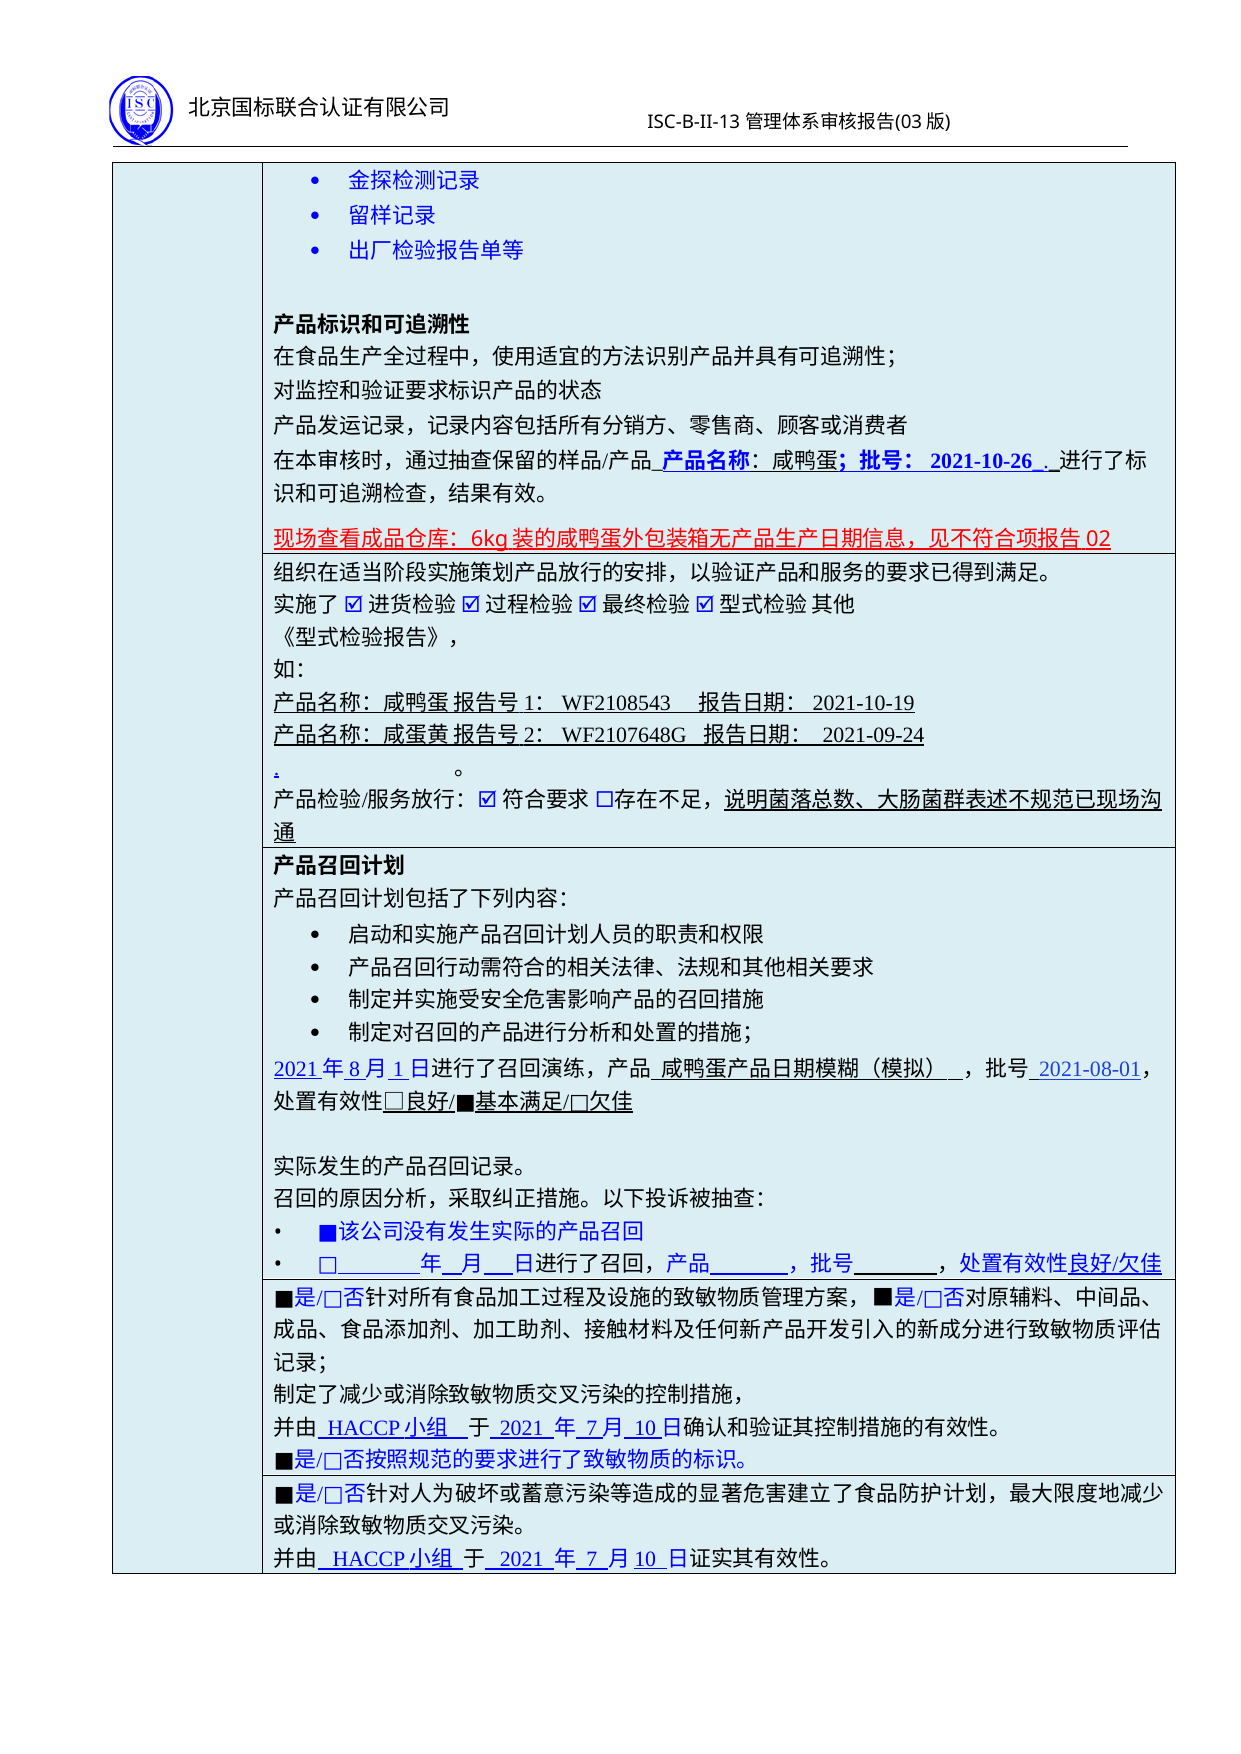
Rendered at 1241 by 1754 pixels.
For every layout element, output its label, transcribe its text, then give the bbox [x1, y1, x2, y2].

table_cell ■是/□否针对所有食品加工过程及设施的致敏物质管理方案，■是/□否对原辅料、中间品、成品、食品添加剂、加工助剂、接触材料及任何新产品开发引入的新成分进行致敏物质评估记录； 制定了减少或消除致敏物质交叉污染的控制措施， 并由 HACCP小组 于 2021 年 7 月 10 日确认和验证其控制措施的有效性。 ■是/□否按照规范的要求进行了致敏物质的标识。 [263, 1280, 1175, 1474]
table_cell ■是/□否针对人为破坏或蓄意污染等造成的显著危害建立了食品防护计划，最大限度地减少或消除致敏物质交叉污染。 并由 HACCP小组 于 2021 年 7 月10 日证实其有效性。 [263, 1476, 1175, 1573]
table_cell 产品召回计划 产品召回计划包括了下列内容： 启动和实施产品召回计划人员的职责和权限 产品召回行动需符合的相关法律、法规和其他相关要求 制定并实施受安全危害影响产品的召回措施 制定对召回的产品进行分析和处置的措施； 2021年 8 月 1 日进行了召回演练，产品 咸鸭蛋产品日期模糊（模拟） ，批号 2021-08-01，处置有效性□良好/■基本满足/□欠佳 实际发生的产品召回记录。 召回的原因分析，采取纠正措施。以下投诉被抽查： • ■该公司没有发生实际的产品召回 • □ 年 月 日进行了召回，产品 ，批号 ，处置有效性良好/欠佳 [263, 848, 1175, 1278]
table_cell 组织在适当阶段实施策划产品放行的安排，以验证产品和服务的要求已得到满足。 实施了进货检验 过程检验 最终检验 型式检验 其他 《型式检验报告》， 如： 产品名称：咸鸭蛋 报告号1： WF2108543 报告日期： 2021-10-19 产品名称：咸蛋黄 报告号2： WF2107648G 报告日期： 2021-09-24 . 。 产品检验/服务放行：符合要求 存在不足，说明菌落总数、大肠菌群表述不规范已现场沟通 [263, 554, 1175, 847]
picture [108, 76, 174, 145]
